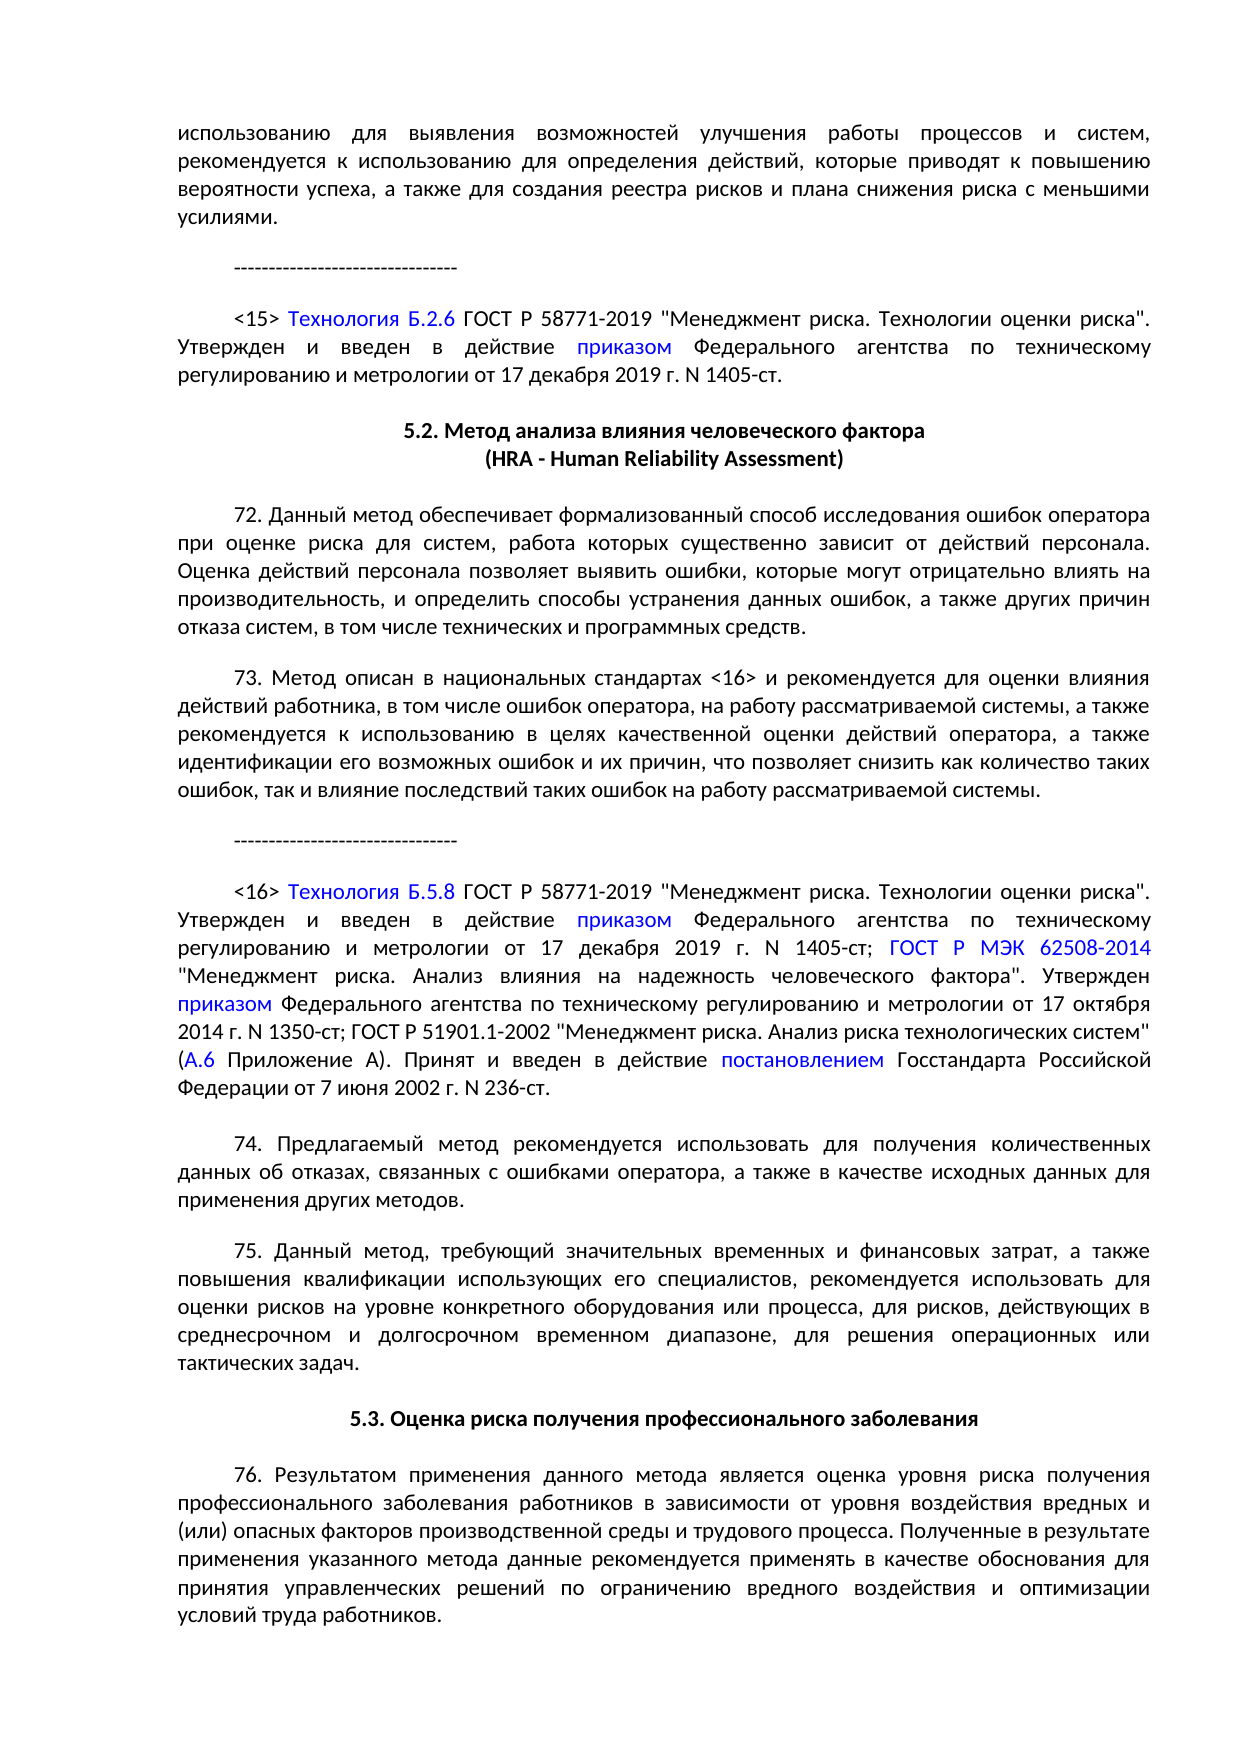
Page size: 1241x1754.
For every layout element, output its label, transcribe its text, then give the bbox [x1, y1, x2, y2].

text <16> Технология Б.5.8 ГОСТ Р 58771-2019 "Менеджмент риска. Технологии оценки риска". Утвержден и введен в действие приказом Федерального агентства по техническому регулированию и метрологии от 17 декабря 2019 г. N 1405-ст; ГОСТ Р МЭК 62508-2014 "Менеджмент риска. Анализ влияния на надежность человеческого фактора". Утвержден приказом Федерального агентства по техническому регулированию и метрологии от 17 октября 2014 г. N 1350-ст; ГОСТ Р 51901.1-2002 "Менеджмент риска. Анализ риска технологических систем" (А.6 Приложение А). Принят и введен в действие постановлением Госстандарта Российской Федерации от 7 июня 2002 г. N 236-ст. [177, 877, 1152, 1101]
text 74. Предлагаемый метод рекомендуется использовать для получения количественных данных об отказах, связанных с ошибками оператора, а также в качестве исходных данных для применения других методов. [177, 1129, 1152, 1213]
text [177, 118, 1152, 230]
title 5.3. Оценка риска получения профессионального заболевания [177, 1404, 1152, 1432]
title 5.2. Метод анализа влияния человеческого фактора [177, 416, 1152, 444]
text 72. Данный метод обеспечивает формализованный способ исследования ошибок оператора при оценке риска для систем, работа которых существенно зависит от действий персонала. Оценка действий персонала позволяет выявить ошибки, которые могут отрицательно влиять на производительность, и определить способы устранения данных ошибок, а также других причин отказа систем, в том числе технических и программных средств. [177, 500, 1152, 640]
text 73. Метод описан в национальных стандартах <16> и рекомендуется для оценки влияния действий работника, в том числе ошибок оператора, на работу рассматриваемой системы, а также рекомендуется к использованию в целях качественной оценки действий оператора, а также идентификации его возможных ошибок и их причин, что позволяет снизить как количество таких ошибок, так и влияние последствий таких ошибок на работу рассматриваемой системы. [177, 663, 1152, 803]
title (HRA - Human Reliability Assessment) [177, 444, 1152, 472]
text -------------------------------- [177, 826, 1152, 854]
text -------------------------------- [177, 253, 1152, 281]
text <15> Технология Б.2.6 ГОСТ Р 58771-2019 "Менеджмент риска. Технологии оценки риска". Утвержден и введен в действие приказом Федерального агентства по техническому регулированию и метрологии от 17 декабря 2019 г. N 1405-ст. [177, 304, 1152, 388]
text 76. Результатом применения данного метода является оценка уровня риска получения профессионального заболевания работников в зависимости от уровня воздействия вредных и (или) опасных факторов производственной среды и трудового процесса. Полученные в результате применения указанного метода данные рекомендуется применять в качестве обоснования для принятия управленческих решений по ограничению вредного воздействия и оптимизации условий труда работников. [177, 1461, 1152, 1629]
text 75. Данный метод, требующий значительных временных и финансовых затрат, а также повышения квалификации использующих его специалистов, рекомендуется использовать для оценки рисков на уровне конкретного оборудования или процесса, для рисков, действующих в среднесрочном и долгосрочном временном диапазоне, для решения операционных или тактических задач. [177, 1236, 1152, 1376]
